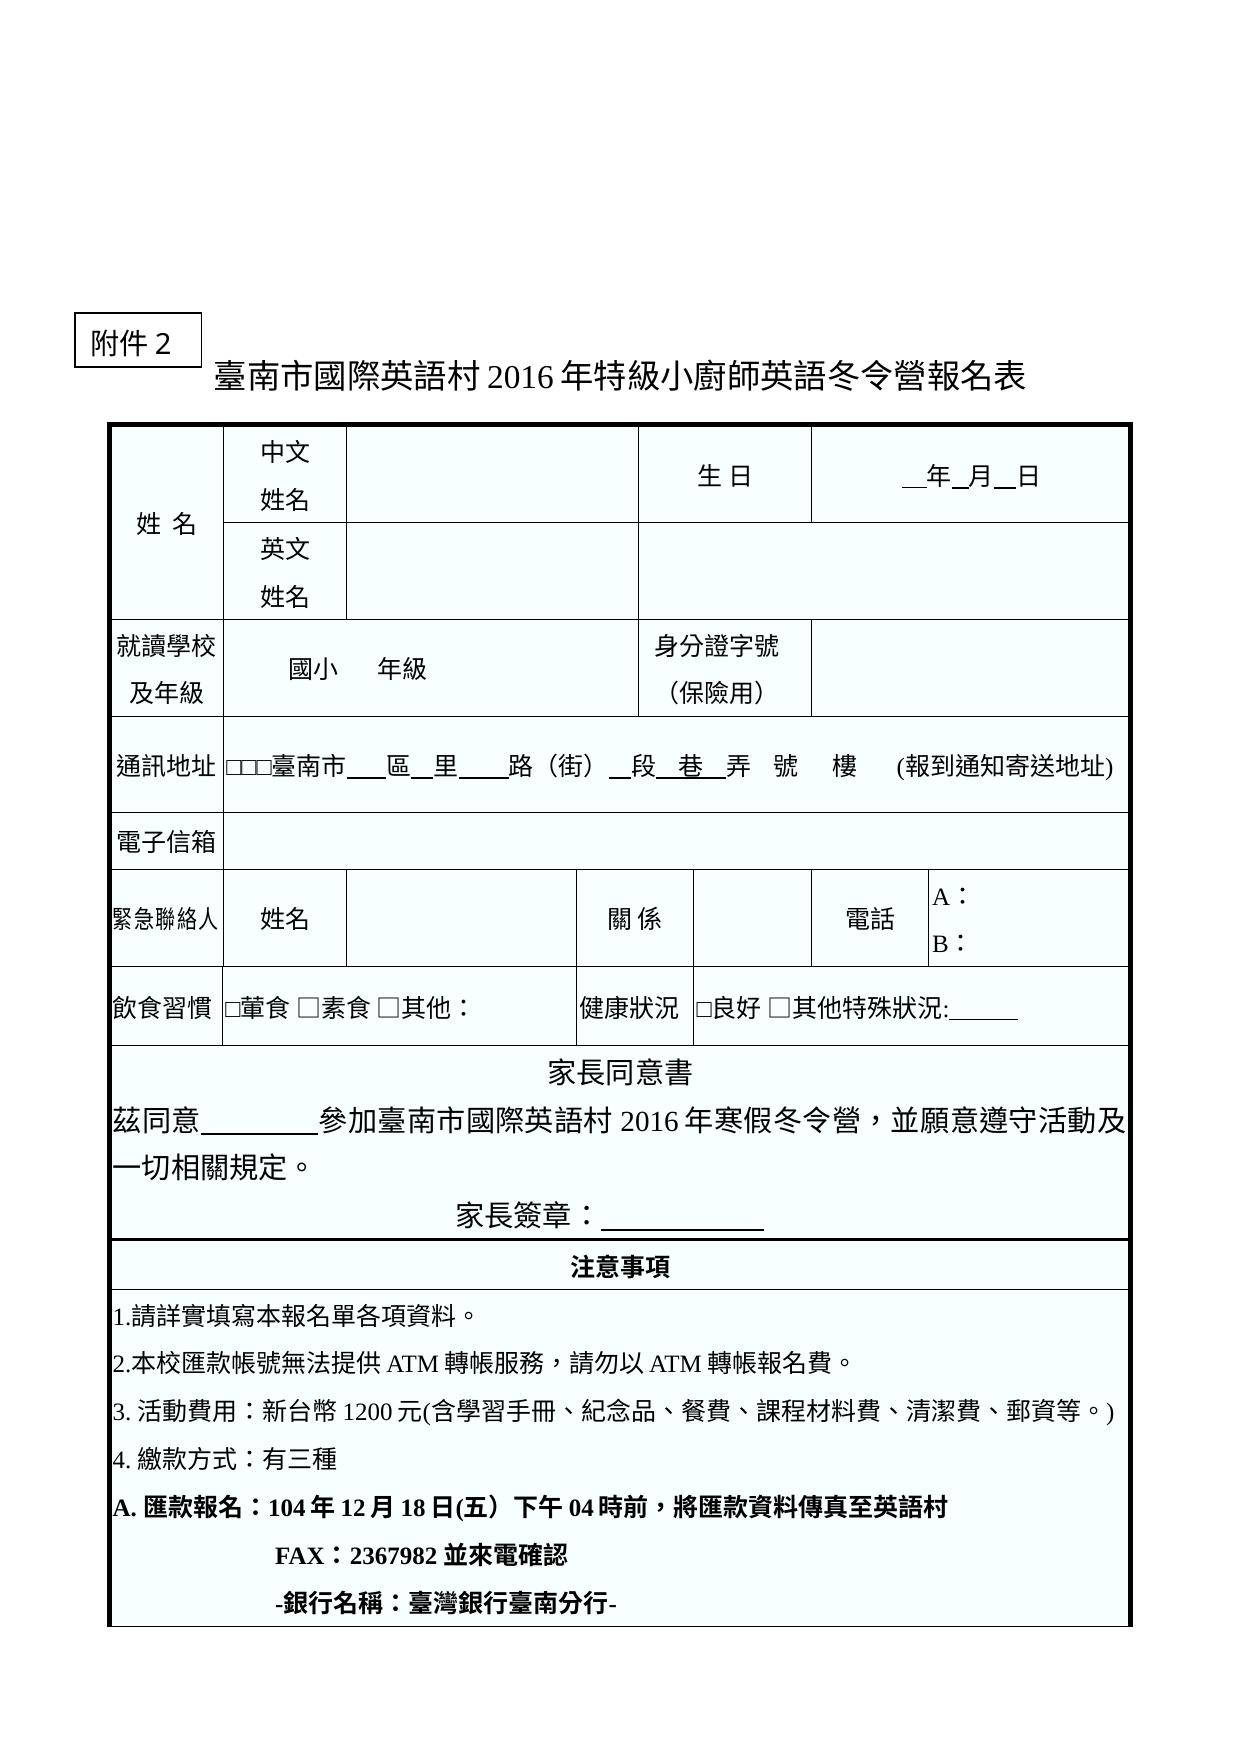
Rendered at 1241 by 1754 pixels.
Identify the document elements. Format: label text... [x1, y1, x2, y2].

table_cell □□□臺南市 區 里 路（街） 段 巷 弄 號 樓 (報到通知寄送地址) [224, 717, 1128, 812]
table_cell 關 係 [577, 870, 693, 966]
table_cell 電話 [812, 870, 928, 966]
table_cell 健康狀況 [577, 967, 693, 1045]
table_cell 身分證字號 （保險用） [639, 620, 811, 716]
table_cell 電子信箱 [112, 813, 223, 869]
table_cell □良好 □其他特殊狀況: [694, 967, 1128, 1045]
table_header 姓 名 [112, 427, 223, 619]
table_cell 姓名 [224, 870, 346, 966]
table_cell [694, 870, 811, 966]
table_cell [347, 870, 576, 966]
table_header 年 月 日 [812, 427, 1128, 522]
table_cell 通訊地址 [112, 717, 223, 812]
table_header 生 日 [639, 427, 811, 522]
table_cell [812, 620, 1128, 716]
table_cell 注意事項 [112, 1241, 1128, 1289]
table_cell [347, 523, 638, 619]
table_cell 家長同意書 茲同意 參加臺南市國際英語村2016年寒假冬令營，並願意遵守活動及一切相關規定。 家長簽章： [112, 1046, 1128, 1238]
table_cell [112, 1290, 1128, 1626]
table_cell 飲食習慣 [112, 967, 222, 1045]
table_header 中文 姓名 [224, 427, 346, 522]
table_cell [639, 523, 1128, 619]
table_cell 英文 姓名 [224, 523, 346, 619]
table_cell [224, 813, 1128, 869]
table_cell 國小 年級 [224, 620, 638, 716]
text 臺南市國際英語村2016年特級小廚師英語冬令營報名表 [75, 326, 1165, 422]
table_cell 就讀學校 及年級 [112, 620, 223, 716]
table_cell □葷食 □素食 □其他： [223, 967, 576, 1045]
table_cell A： B： [929, 870, 1128, 966]
table_cell 緊急聯絡人 [112, 870, 223, 966]
table_header [347, 427, 638, 522]
